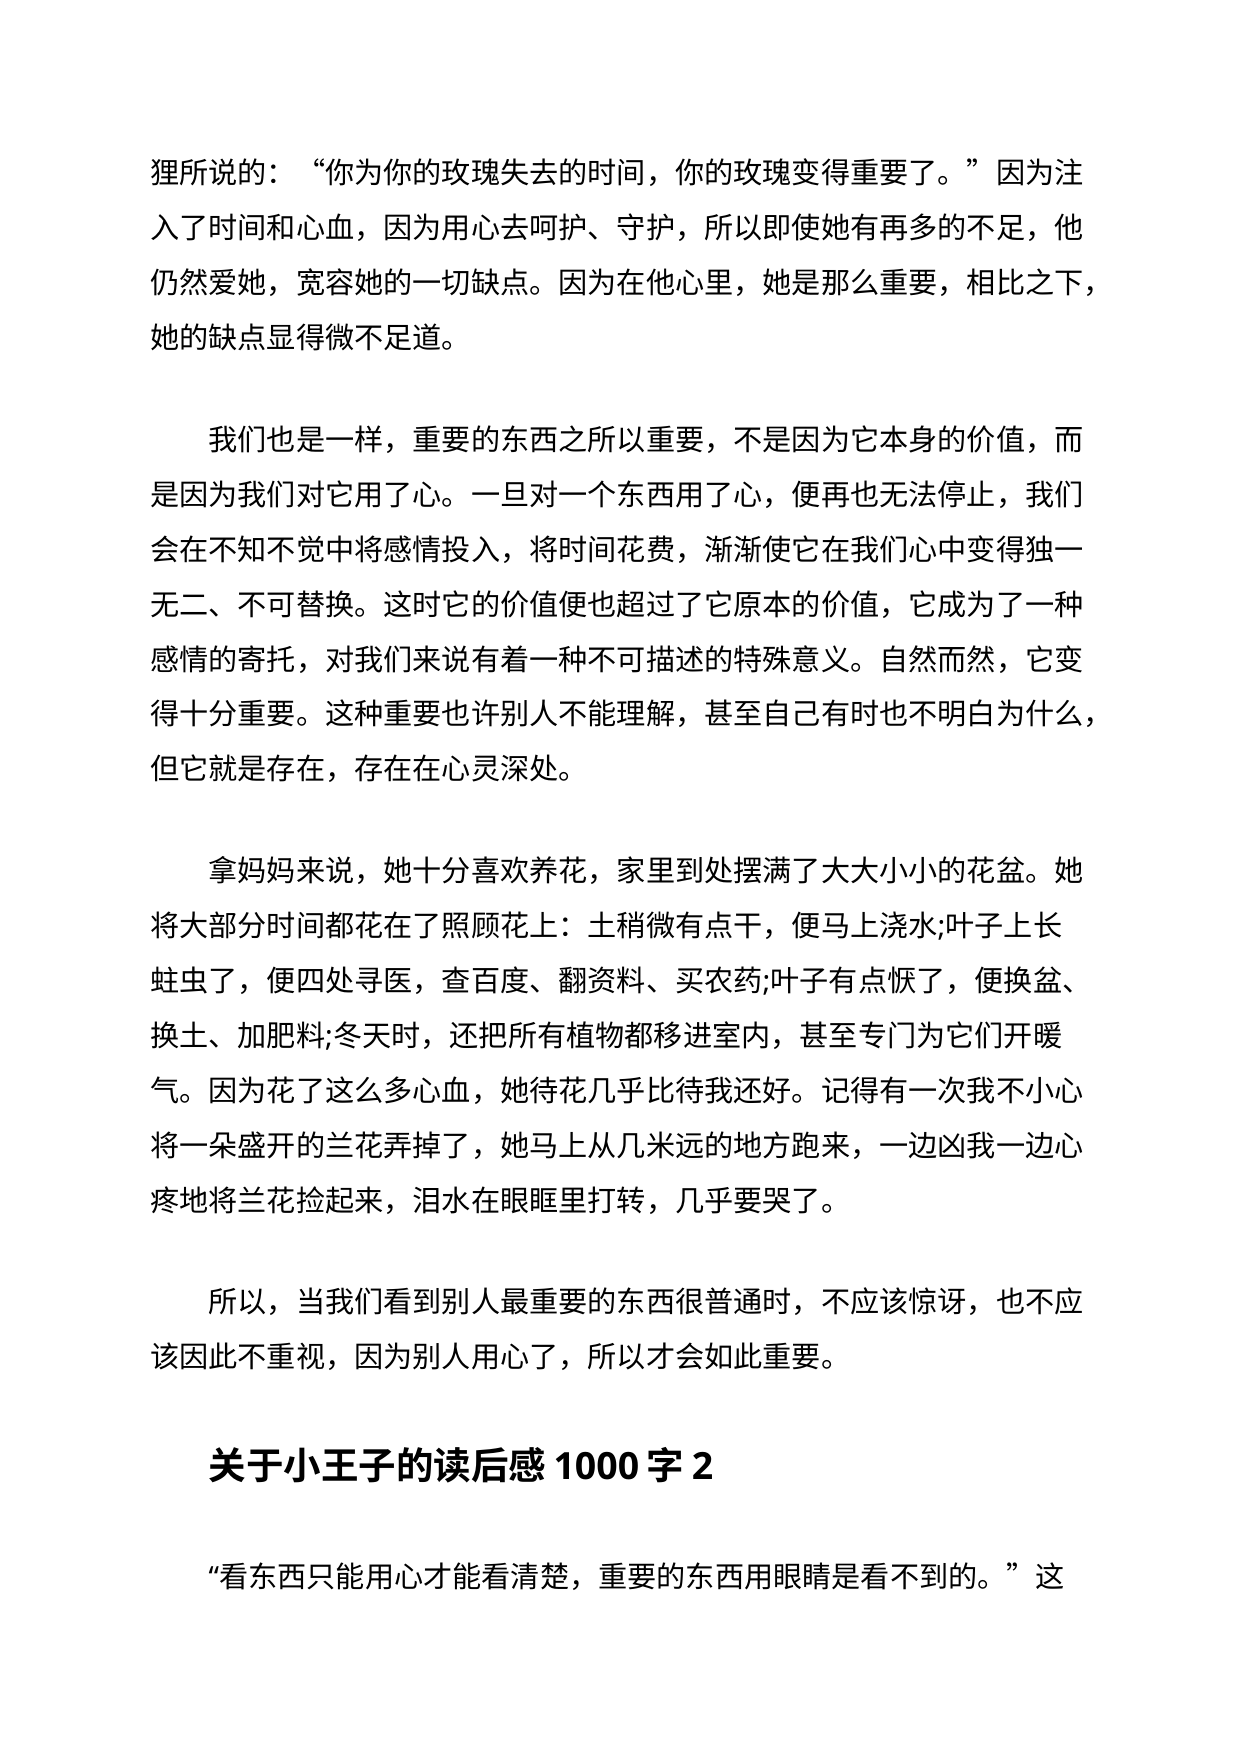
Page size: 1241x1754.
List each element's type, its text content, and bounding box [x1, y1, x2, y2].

text 我们也是一样，重要的东西之所以重要，不是因为它本身的价值，而是因为我们对它用了心。一旦对一个东西用了心，便再也无法停止，我们会在不知不觉中将感情投入，将时间花费，渐渐使它在我们心中变得独一无二、不可替换。这时它的价值便也超过了它原本的价值，它成为了一种感情的寄托，对我们来说有着一种不可描述的特殊意义。自然而然，它变得十分重要。这种重要也许别人不能理解，甚至自己有时也不明白为什么，但它就是存在，存在在心灵深处。 [150, 416, 1090, 788]
text 拿妈妈来说，她十分喜欢养花，家里到处摆满了大大小小的花盆。她将大部分时间都花在了照顾花上：土稍微有点干，便马上浇水;叶子上长蛀虫了，便四处寻医，查百度、翻资料、买农药;叶子有点恹了，便换盆、换土、加肥料;冬天时，还把所有植物都移进室内，甚至专门为它们开暖气。因为花了这么多心血，她待花几乎比待我还好。记得有一次我不小心将一朵盛开的兰花弄掉了，她马上从几米远的地方跑来，一边凶我一边心疼地将兰花捡起来，泪水在眼眶里打转，几乎要哭了。 [150, 848, 1090, 1219]
text 关于小王子的读后感1000字2 [150, 1436, 1090, 1490]
text 所以，当我们看到别人最重要的东西很普通时，不应该惊讶，也不应该因此不重视，因为别人用心了，所以才会如此重要。 [150, 1279, 1090, 1376]
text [150, 1553, 1090, 1596]
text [150, 150, 1090, 357]
